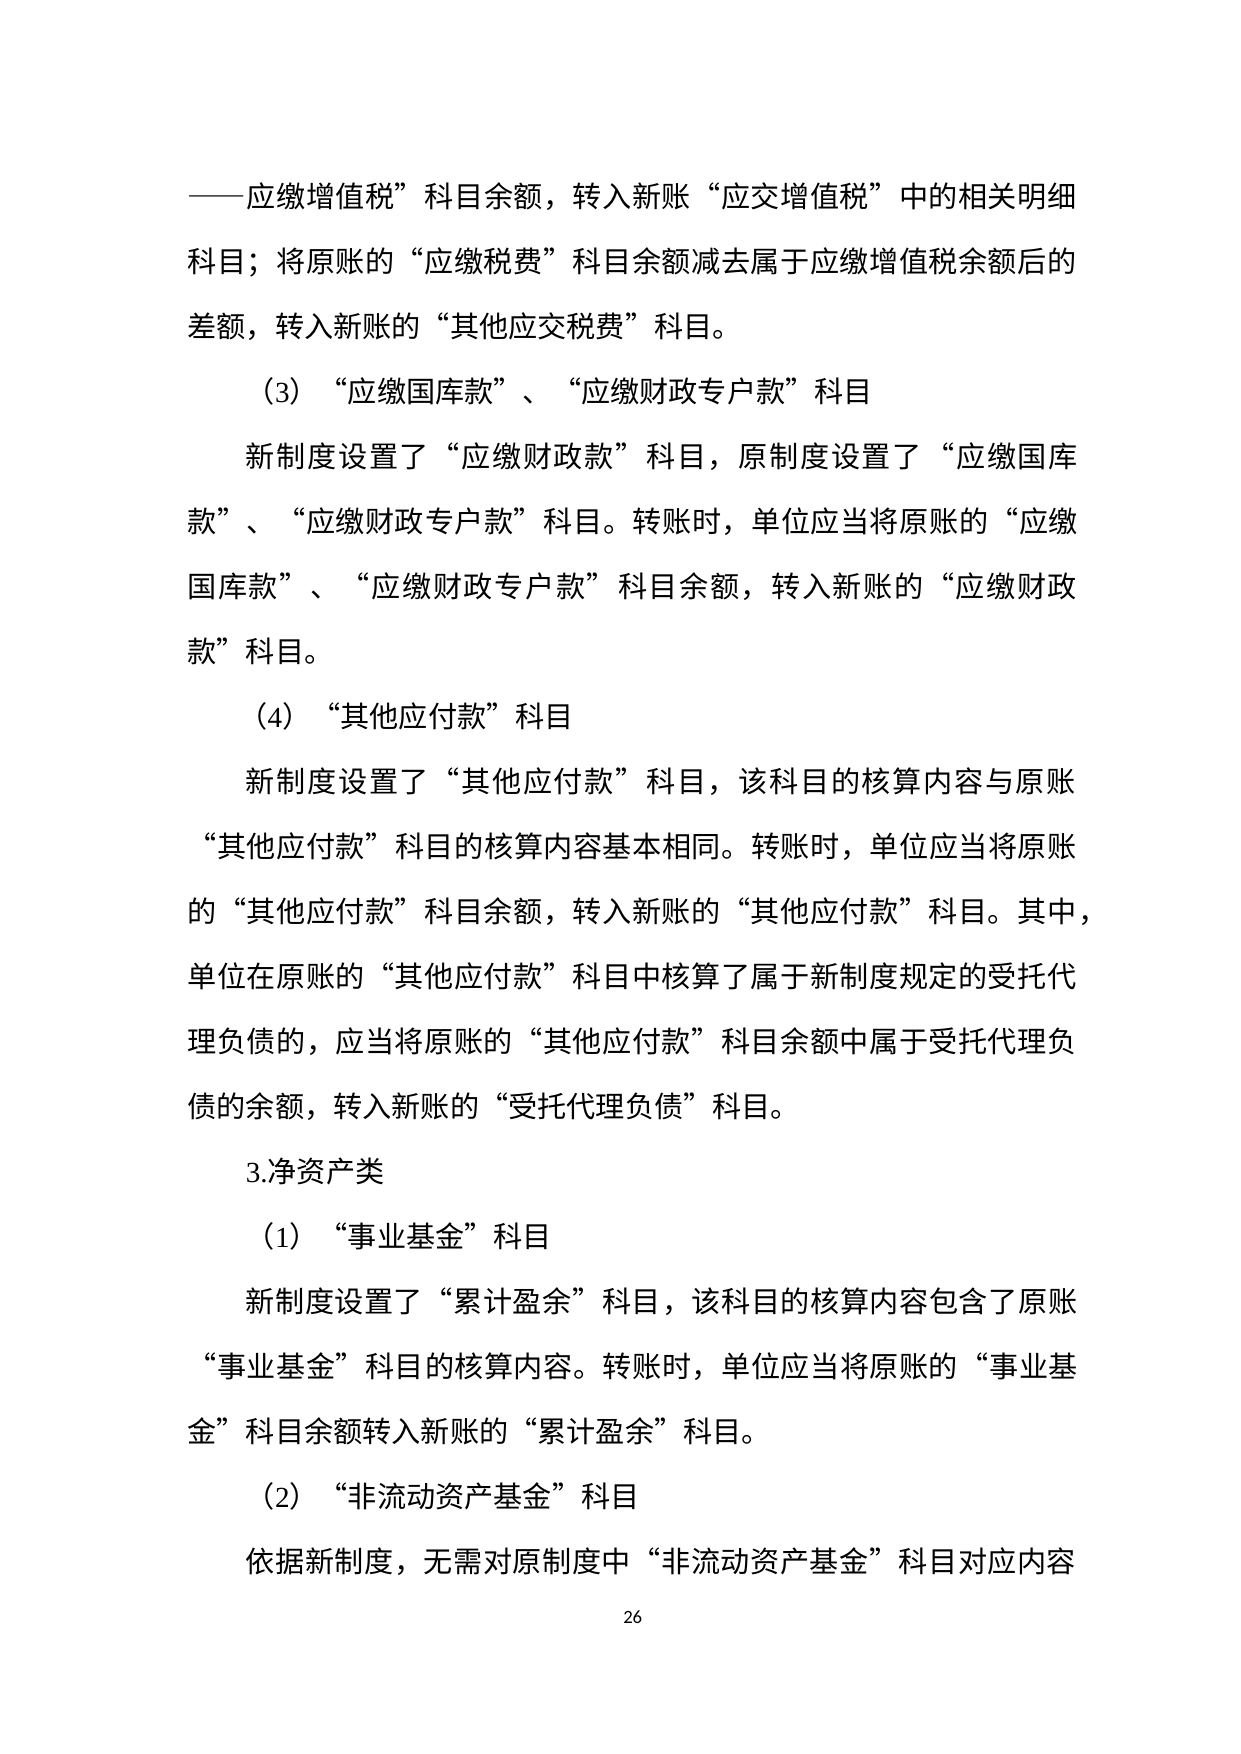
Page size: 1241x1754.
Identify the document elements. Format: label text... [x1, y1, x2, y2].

text （1）“事业基金”科目 [187, 1202, 1078, 1267]
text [187, 1527, 1078, 1592]
text （2）“非流动资产基金”科目 [187, 1462, 1078, 1527]
text （3）“应缴国库款”、“应缴财政专户款”科目 [187, 357, 1078, 422]
text 3.净资产类 [187, 1137, 1078, 1202]
text （4）“其他应付款”科目 [187, 682, 1078, 747]
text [187, 162, 1078, 357]
text 新制度设置了“其他应付款”科目，该科目的核算内容与原账“其他应付款”科目的核算内容基本相同。转账时，单位应当将原账的“其他应付款”科目余额，转入新账的“其他应付款”科目。其中，单位在原账的“其他应付款”科目中核算了属于新制度规定的受托代理负债的，应当将原账的“其他应付款”科目余额中属于受托代理负债的余额，转入新账的“受托代理负债”科目。 [187, 747, 1078, 1137]
text 新制度设置了“应缴财政款”科目，原制度设置了“应缴国库款”、“应缴财政专户款”科目。转账时，单位应当将原账的“应缴国库款”、“应缴财政专户款”科目余额，转入新账的“应缴财政款”科目。 [187, 422, 1078, 682]
text 新制度设置了“累计盈余”科目，该科目的核算内容包含了原账“事业基金”科目的核算内容。转账时，单位应当将原账的“事业基金”科目余额转入新账的“累计盈余”科目。 [187, 1267, 1078, 1462]
